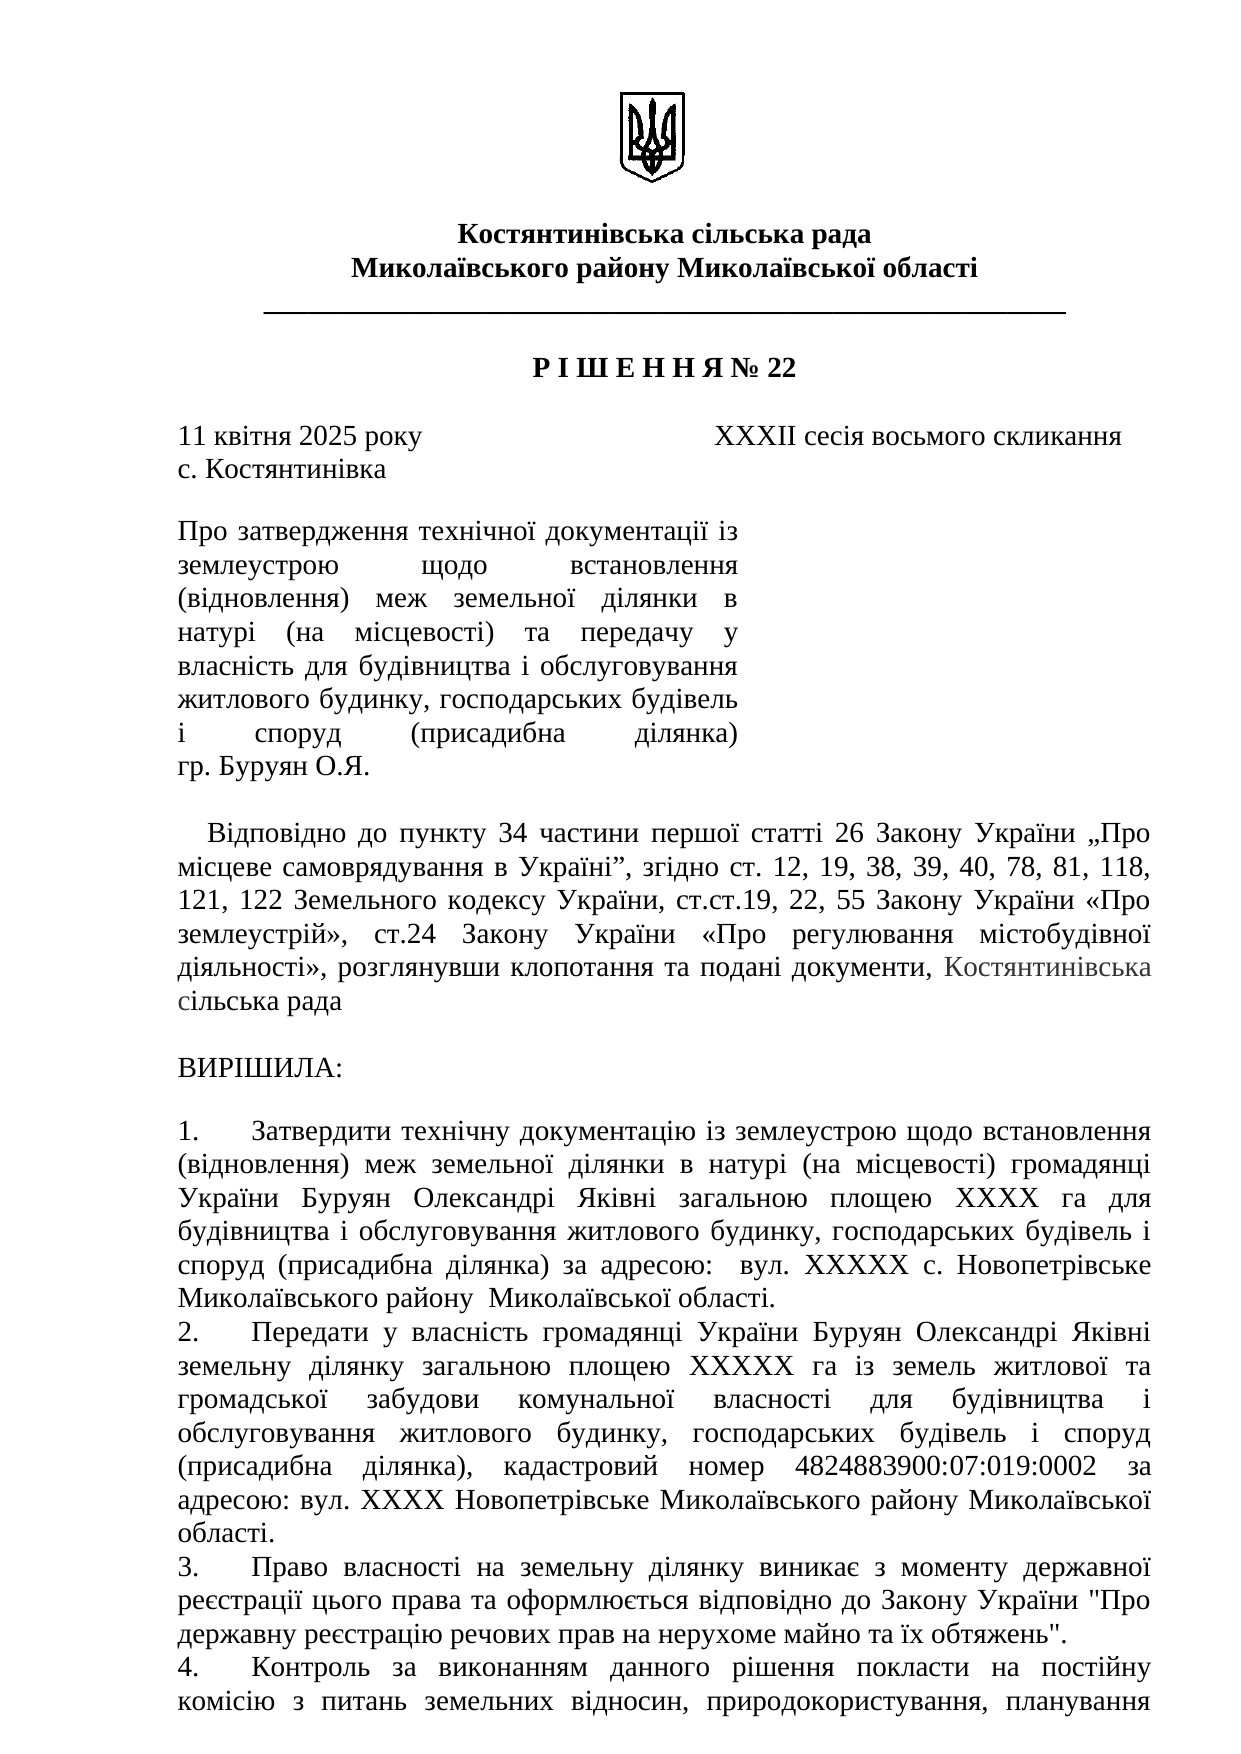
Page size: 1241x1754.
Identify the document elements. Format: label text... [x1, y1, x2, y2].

list Затвердити технічну документацію із землеустрою щодо встановлення (відновлення) меж земельної ділянки в натурі (на місцевості) громадянці України Буруян Олександрі Яківні загальною площею XXXX га для будівництва і обслуговування житлового будинку, господарських будівель і споруд (присадибна ділянка) за адресою: вул. XXXXX с. Новопетрівське Миколаївського району Миколаївської області. [177, 1113, 1152, 1314]
list Право власності на земельну ділянку виникає з моменту державної реєстрації цього права та оформлюється відповідно до Закону України "Про державну реєстрацію речових прав на нерухоме майно та їх обтяжень". [177, 1607, 1152, 1708]
list Передати у власність громадянці України Буруян Олександрі Яківні земельну ділянку загальною площею XXXXX га із земель житлової та громадської забудови комунальної власності для будівництва і обслуговування житлового будинку, господарських будівель і споруд (присадибна ділянка), кадастровий номер 4824883900:07:019:0002 за адресою: вул. XXXX Новопетрівське Миколаївського району Миколаївської області. [177, 1343, 1152, 1578]
text Відповідно до пункту 34 частини першої статті 26 Закону України „Про місцеве самоврядування в Україні”, згідно ст. 12, 19, 38, 39, 40, 78, 81, 118, 121, 122 Земельного кодексу України, ст.ст.19, 22, 55 Закону України «Про землеустрій», ст.24 Закону України «Про регулювання містобудівної діяльності», розглянувши клопотання та подані документи, Костянтинівська сільська рада [177, 815, 1152, 1017]
text Про затвердження технічної документації із землеустрою щодо встановлення (відновлення) меж земельної ділянки в натурі (на місцевості) та передачу у власність для будівництва і обслуговування житлового будинку, господарських будівель і споруд (присадибна ділянка) гр. Буруян О.Я. [177, 513, 738, 782]
text 11 квітня 2025 року ХХХІІ сесія восьмого скликання [177, 418, 1152, 451]
text Миколаївського району Миколаївської області [177, 250, 1152, 283]
picture [619, 92, 686, 183]
text Костянтинівська сільська рада [177, 216, 1152, 250]
text Р І Ш Е Н Н Я № 22 [177, 351, 1152, 384]
text ВИРІШИЛА: [177, 1050, 1152, 1084]
text с. Костянтинівка [177, 451, 1152, 485]
text _______________________________________________________ [177, 283, 1152, 317]
